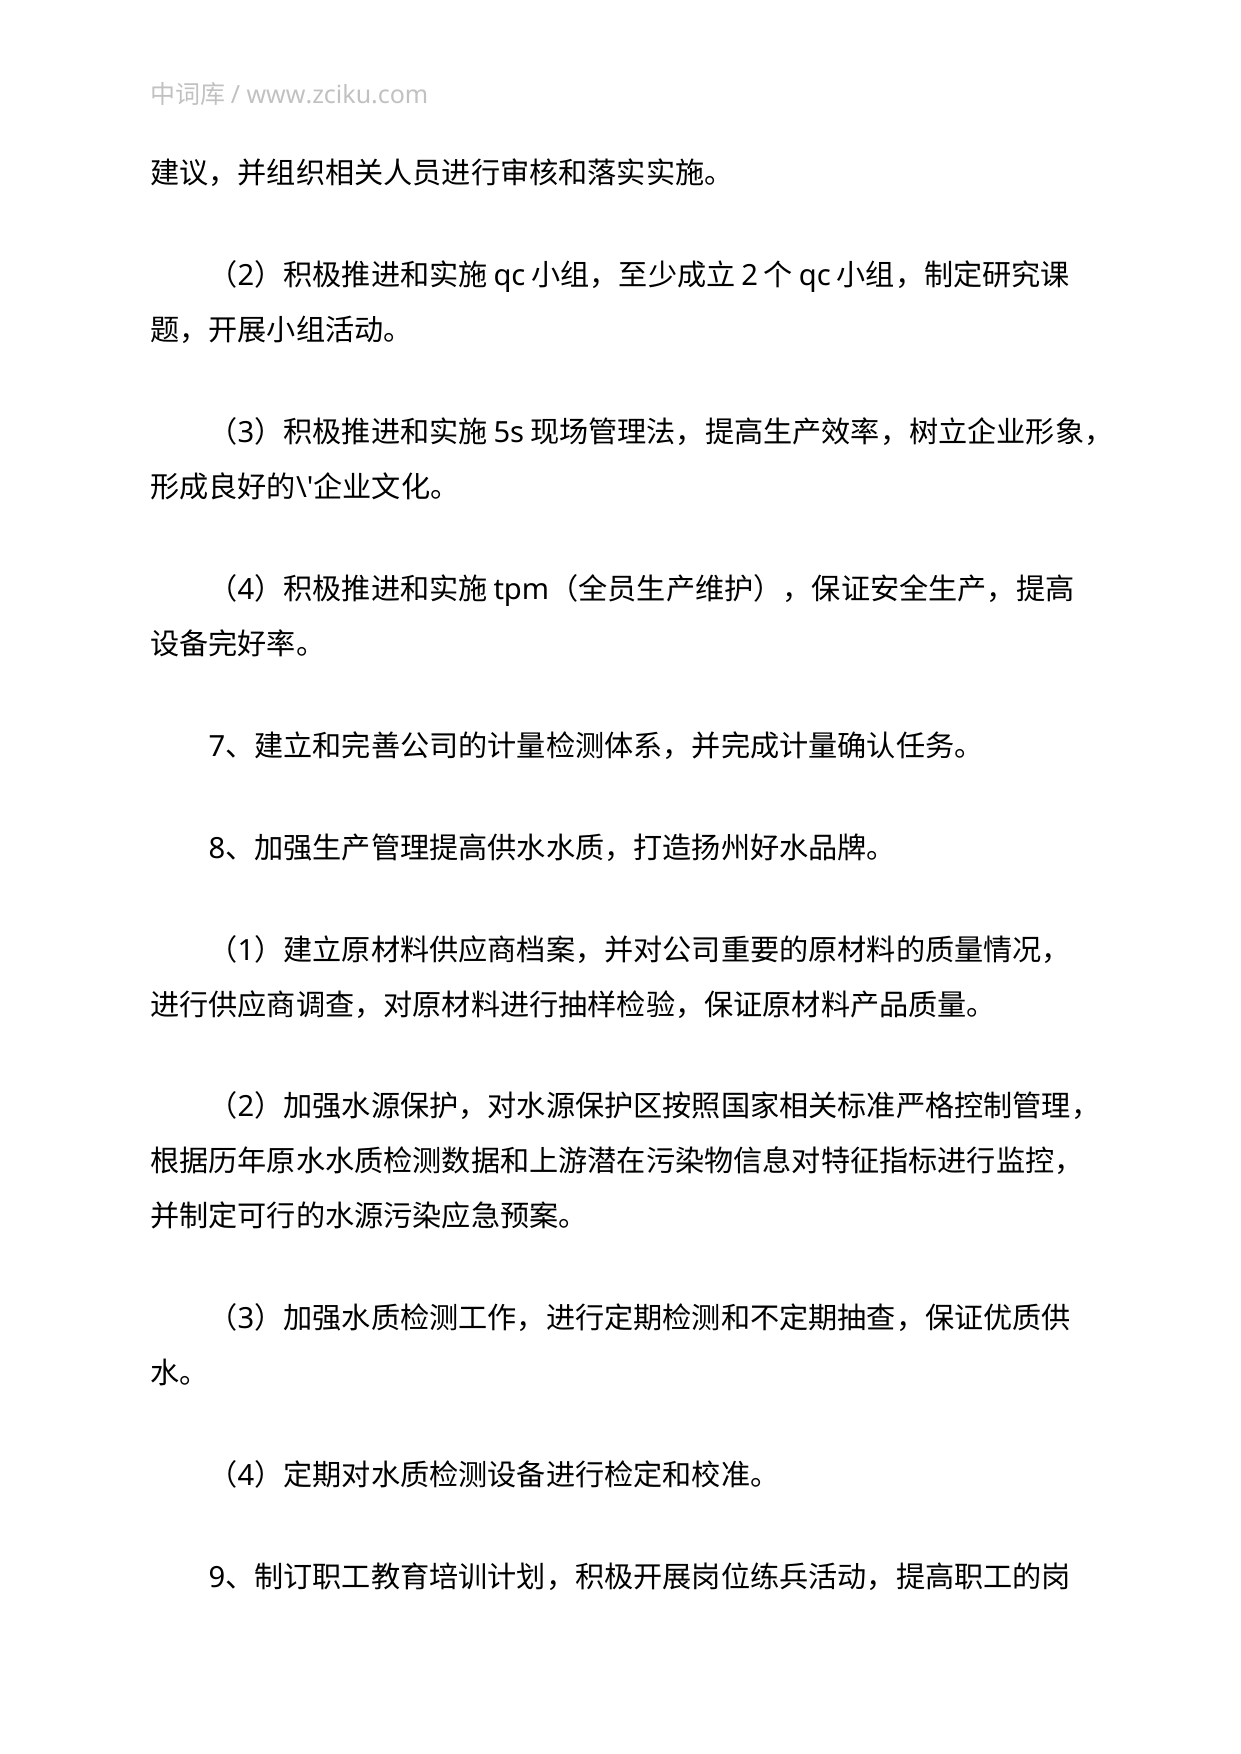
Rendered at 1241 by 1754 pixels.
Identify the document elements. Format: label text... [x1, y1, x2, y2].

text 7、建立和完善公司的计量检测体系，并完成计量确认任务。 [150, 722, 1090, 765]
text （3）加强水质检测工作，进行定期检测和不定期抽查，保证优质供水。 [150, 1295, 1090, 1392]
text 8、加强生产管理提高供水水质，打造扬州好水品牌。 [150, 824, 1090, 867]
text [150, 150, 1090, 192]
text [150, 1553, 1090, 1596]
text （4）积极推进和实施tpm（全员生产维护），保证安全生产，提高设备完好率。 [150, 566, 1090, 663]
text （4）定期对水质检测设备进行检定和校准。 [150, 1451, 1090, 1494]
text （2）加强水源保护，对水源保护区按照国家相关标准严格控制管理，根据历年原水水质检测数据和上游潜在污染物信息对特征指标进行监控，并制定可行的水源污染应急预案。 [150, 1083, 1090, 1235]
text （1）建立原材料供应商档案，并对公司重要的原材料的质量情况，进行供应商调查，对原材料进行抽样检验，保证原材料产品质量。 [150, 926, 1090, 1023]
text （2）积极推进和实施qc小组，至少成立2个qc小组，制定研究课题，开展小组活动。 [150, 252, 1090, 349]
text （3）积极推进和实施5s现场管理法，提高生产效率，树立企业形象，形成良好的\'企业文化。 [150, 408, 1090, 506]
